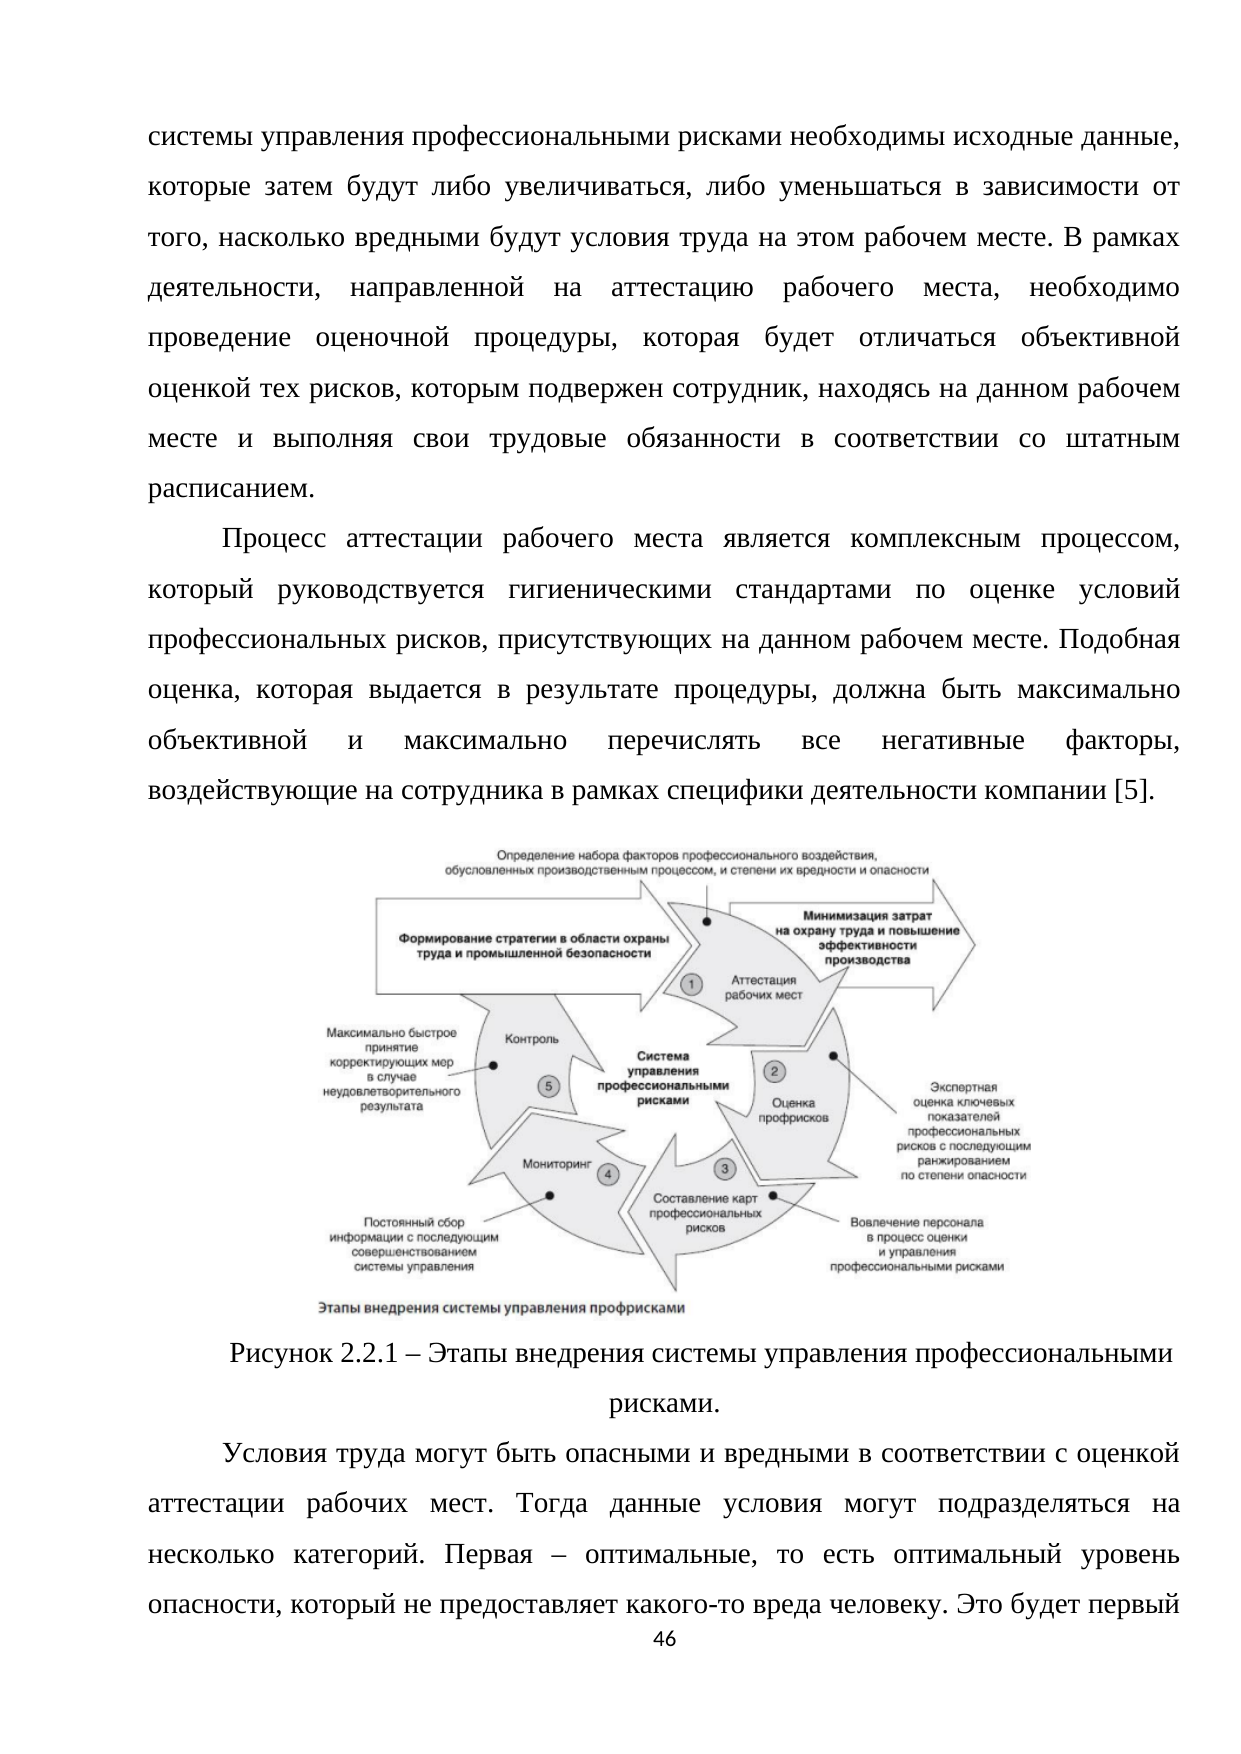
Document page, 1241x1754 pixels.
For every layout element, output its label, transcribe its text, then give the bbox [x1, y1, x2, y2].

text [148, 1435, 1181, 1620]
picture [284, 822, 1045, 1321]
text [148, 118, 1181, 504]
text Процесс аттестации рабочего места является комплексным процессом, который руководствуется гигиеническими стандартами по оценке условий профессиональных рисков, присутствующих на данном рабочем месте. Подобная оценка, которая выдается в результате процедуры, должна быть максимально объективной и максимально перечислять все негативные факторы, воздействующие на сотрудника в рамках специфики деятельности компании [5]. [148, 521, 1181, 806]
text Рисунок 2.2.1 – Этапы внедрения системы управления профессиональными рисками. [148, 1335, 1181, 1418]
